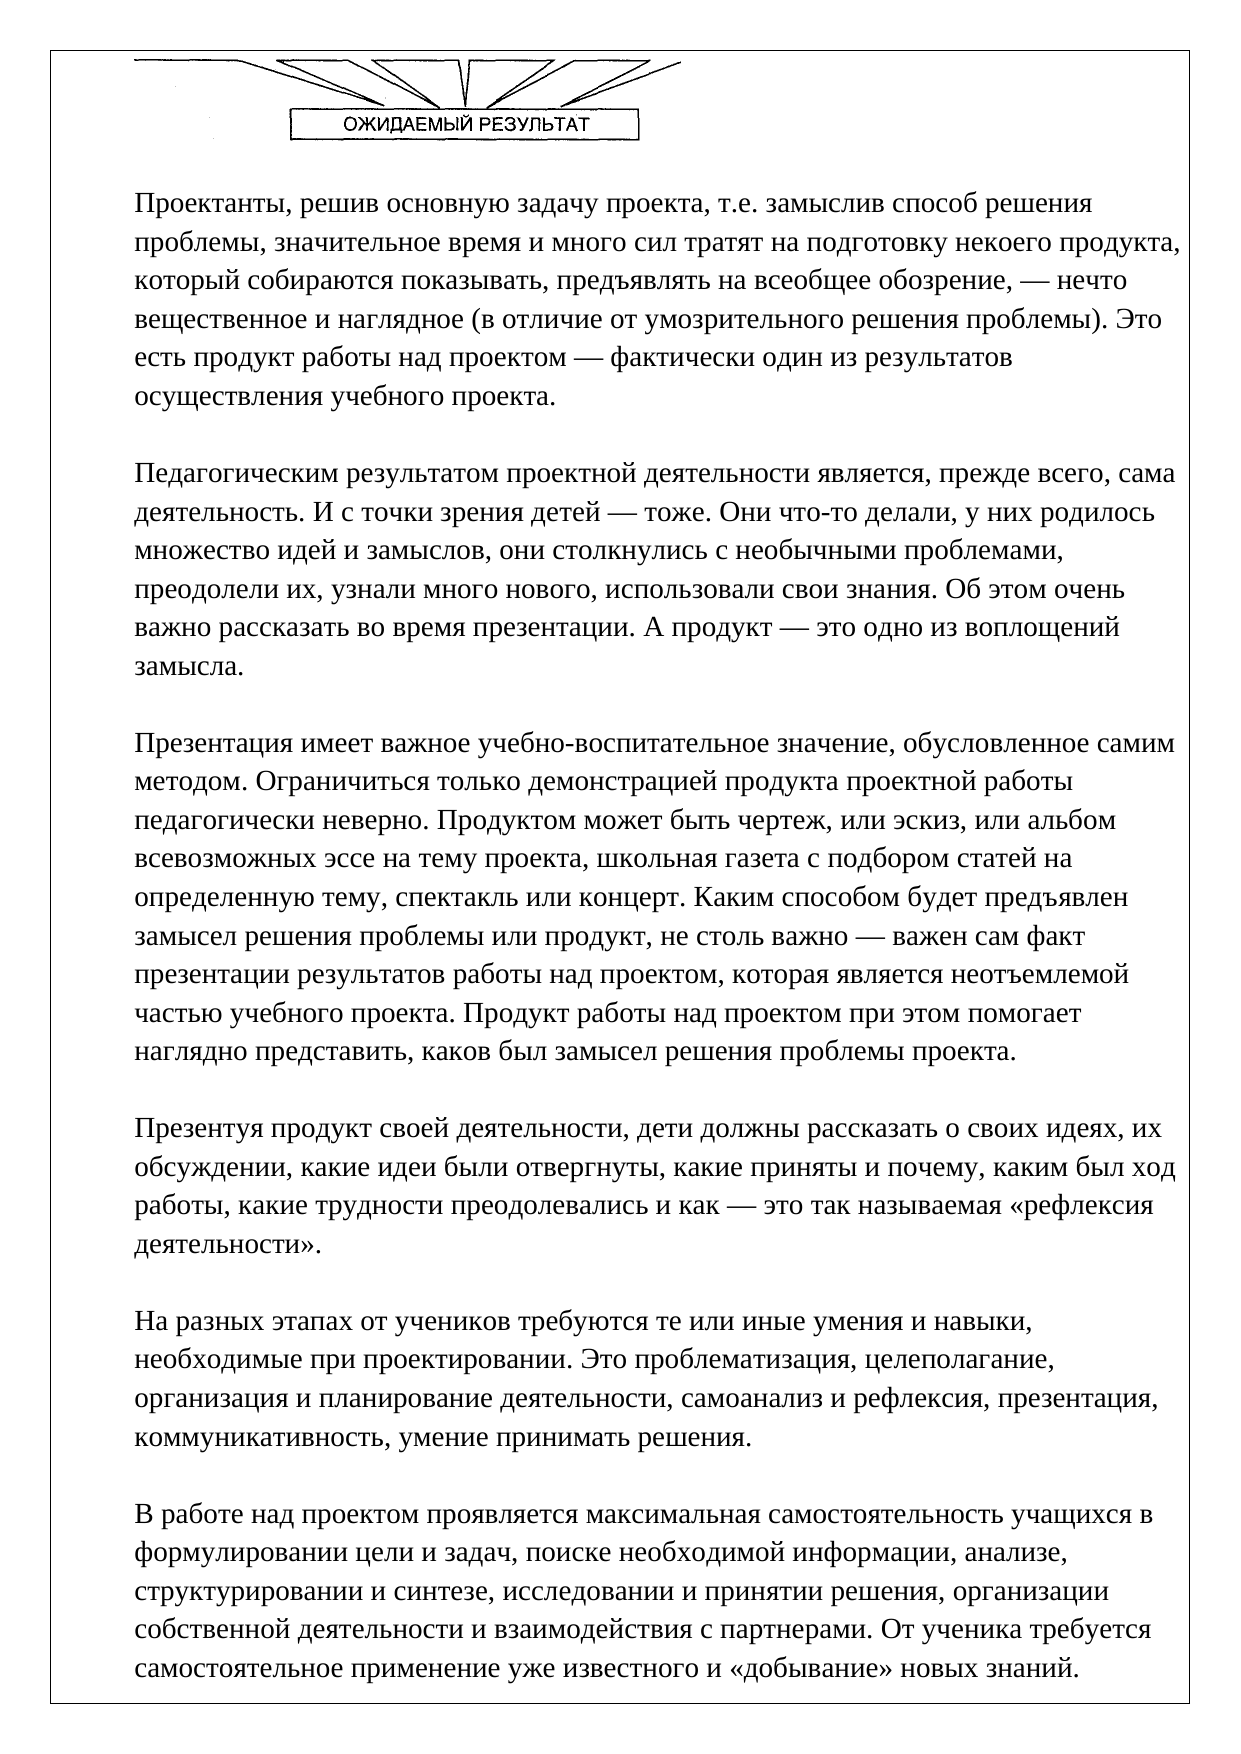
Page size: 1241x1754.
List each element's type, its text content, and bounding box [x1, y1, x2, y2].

picture [134, 59, 797, 250]
picture [134, 478, 681, 562]
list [134, 677, 1181, 1679]
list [134, 59, 1181, 321]
